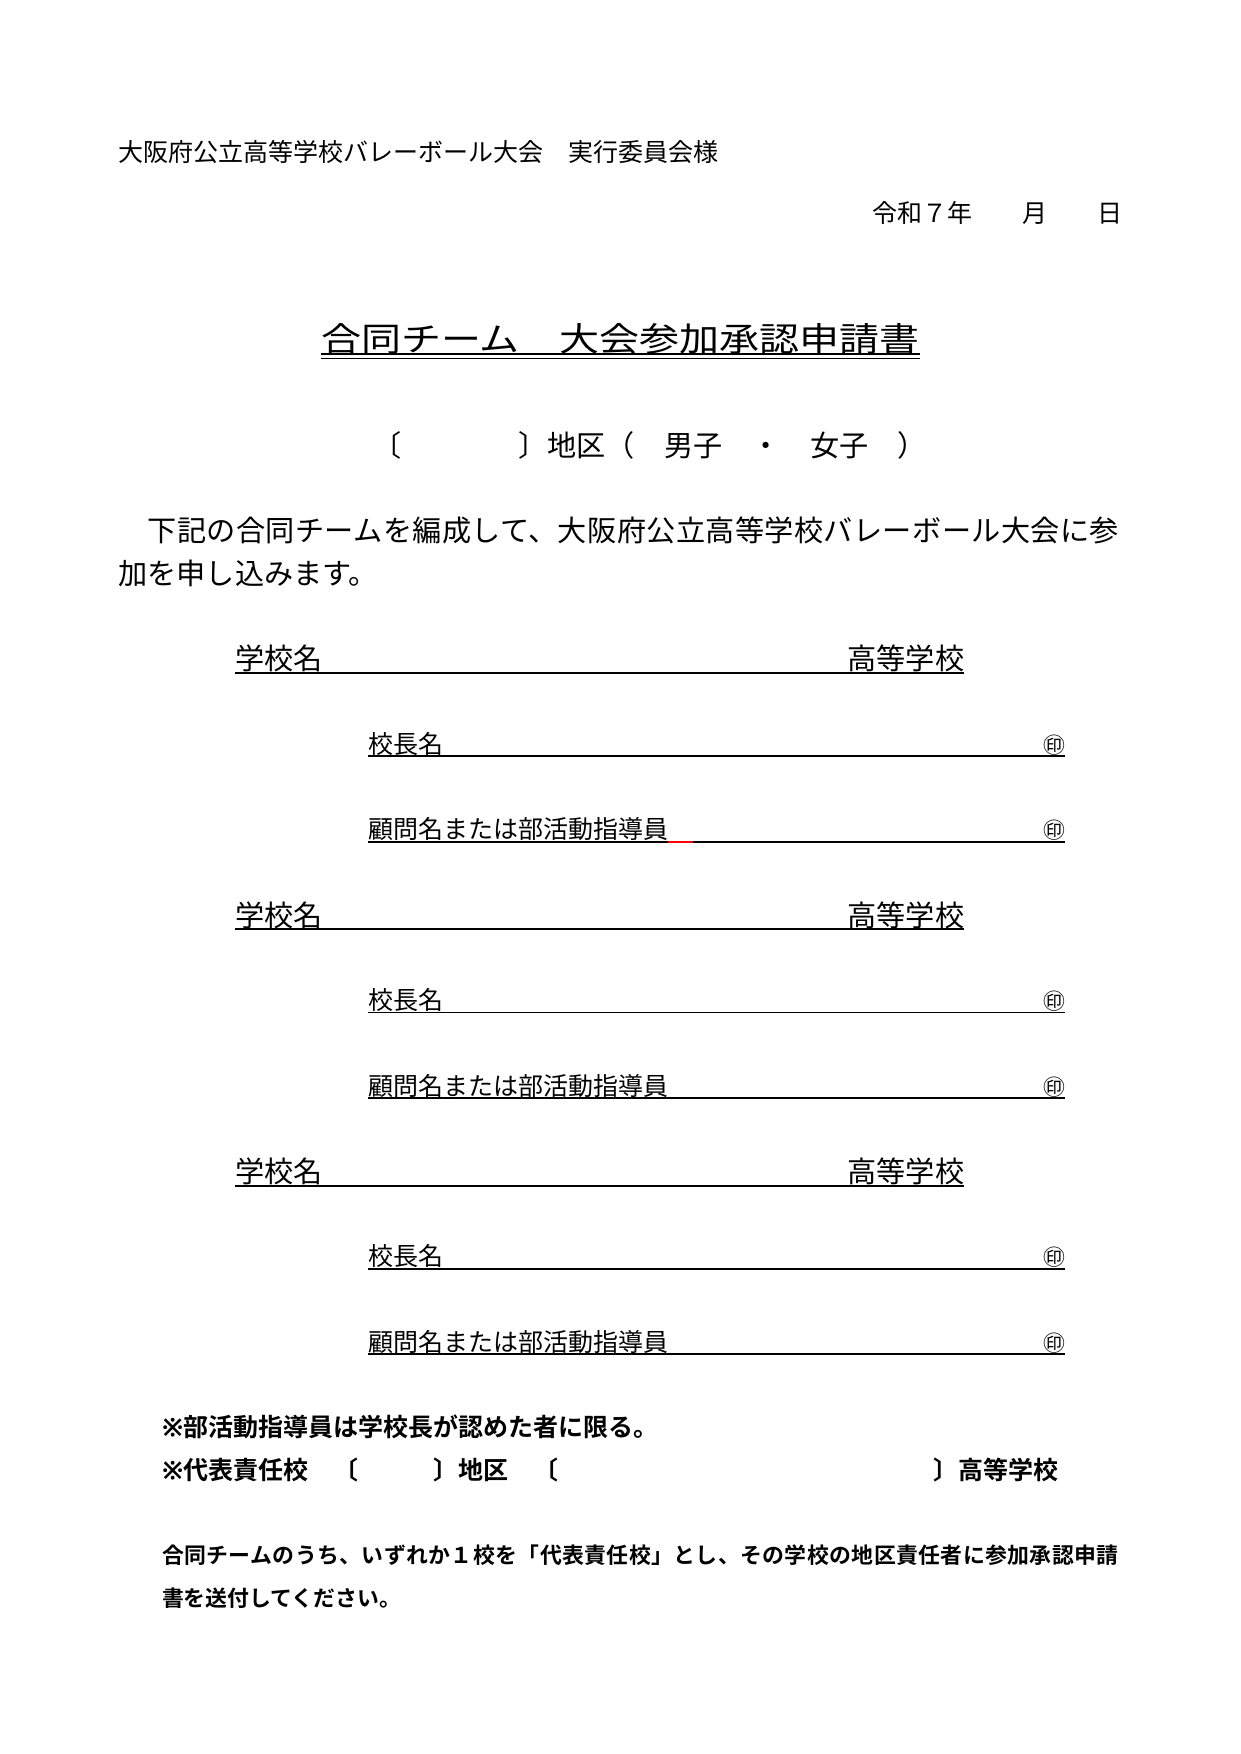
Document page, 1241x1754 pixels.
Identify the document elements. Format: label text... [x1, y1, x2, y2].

text 下記の合同チームを編成して、大阪府公立高等学校バレーボール大会に参加を申し込みます。 [118, 507, 1122, 593]
text 学校名 高等学校 [118, 636, 1122, 678]
text 令和７年 月 日 [118, 190, 1122, 233]
text 校長名 ㊞ [118, 977, 1122, 1020]
text 学校名 高等学校 [118, 1148, 1122, 1191]
text 合同チーム 大会参加承認申請書 [118, 294, 1122, 379]
text 顧問名または部活動指導員 ㊞ [118, 806, 1122, 849]
text 合同チームのうち、いずれか１校を「代表責任校」とし、その学校の地区責任者に参加承認申請書を送付してください。 [162, 1532, 1122, 1618]
text ※代表責任校 〔 〕地区 〔 〕高等学校 [162, 1447, 1122, 1490]
text 顧問名または部活動指導員 ㊞ [118, 1063, 1122, 1105]
text 校長名 ㊞ [118, 721, 1122, 764]
text 顧問名または部活動指導員 ㊞ [118, 1319, 1122, 1362]
text 校長名 ㊞ [118, 1233, 1122, 1276]
text ※部活動指導員は学校長が認めた者に限る。 [118, 1404, 1122, 1447]
text 〔 〕地区（ 男子 ・ 女子 ） [118, 422, 1122, 465]
text 大阪府公立高等学校バレーボール大会 実行委員会様 [118, 129, 1100, 172]
text 学校名 高等学校 [118, 892, 1122, 934]
